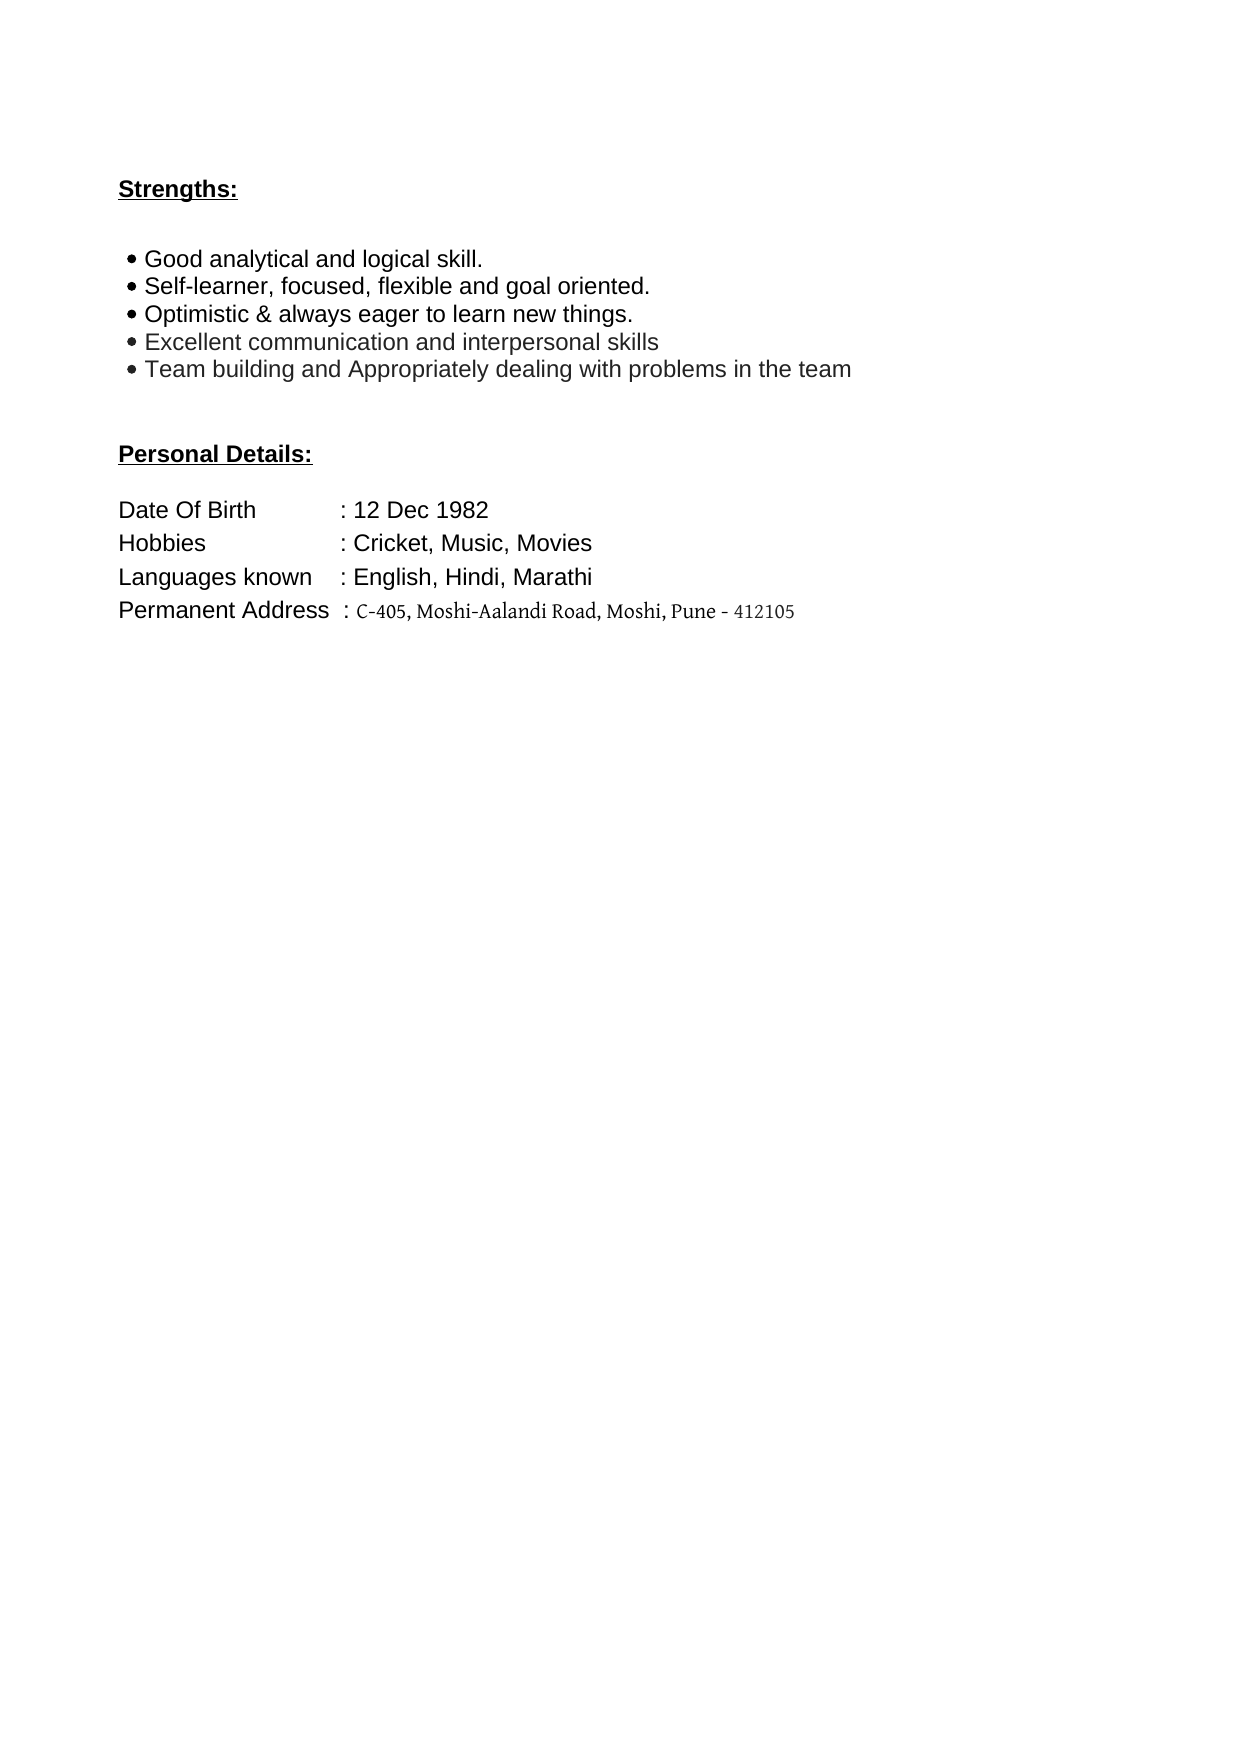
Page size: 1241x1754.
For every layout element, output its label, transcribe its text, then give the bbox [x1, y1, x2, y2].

list Optimistic & always eager to learn new things. [127, 300, 1117, 327]
text Permanent Address : C-405, Moshi-Aalandi Road, Moshi, Pune - 412105 [118, 596, 1122, 624]
text Strengths: [118, 175, 1117, 202]
text Date Of Birth : 12 Dec 1982 Hobbies : Cricket, Music, Movies Languages known : English, Hindi, Marathi [118, 496, 1122, 590]
list Team building and Appropriately dealing with problems in the team [127, 355, 1117, 383]
text Personal Details: [118, 439, 1117, 467]
list Self-learner, focused, flexible and goal oriented. [127, 272, 1117, 300]
list Good analytical and logical skill. [127, 232, 1117, 272]
list Excellent communication and interpersonal skills [127, 327, 1117, 355]
